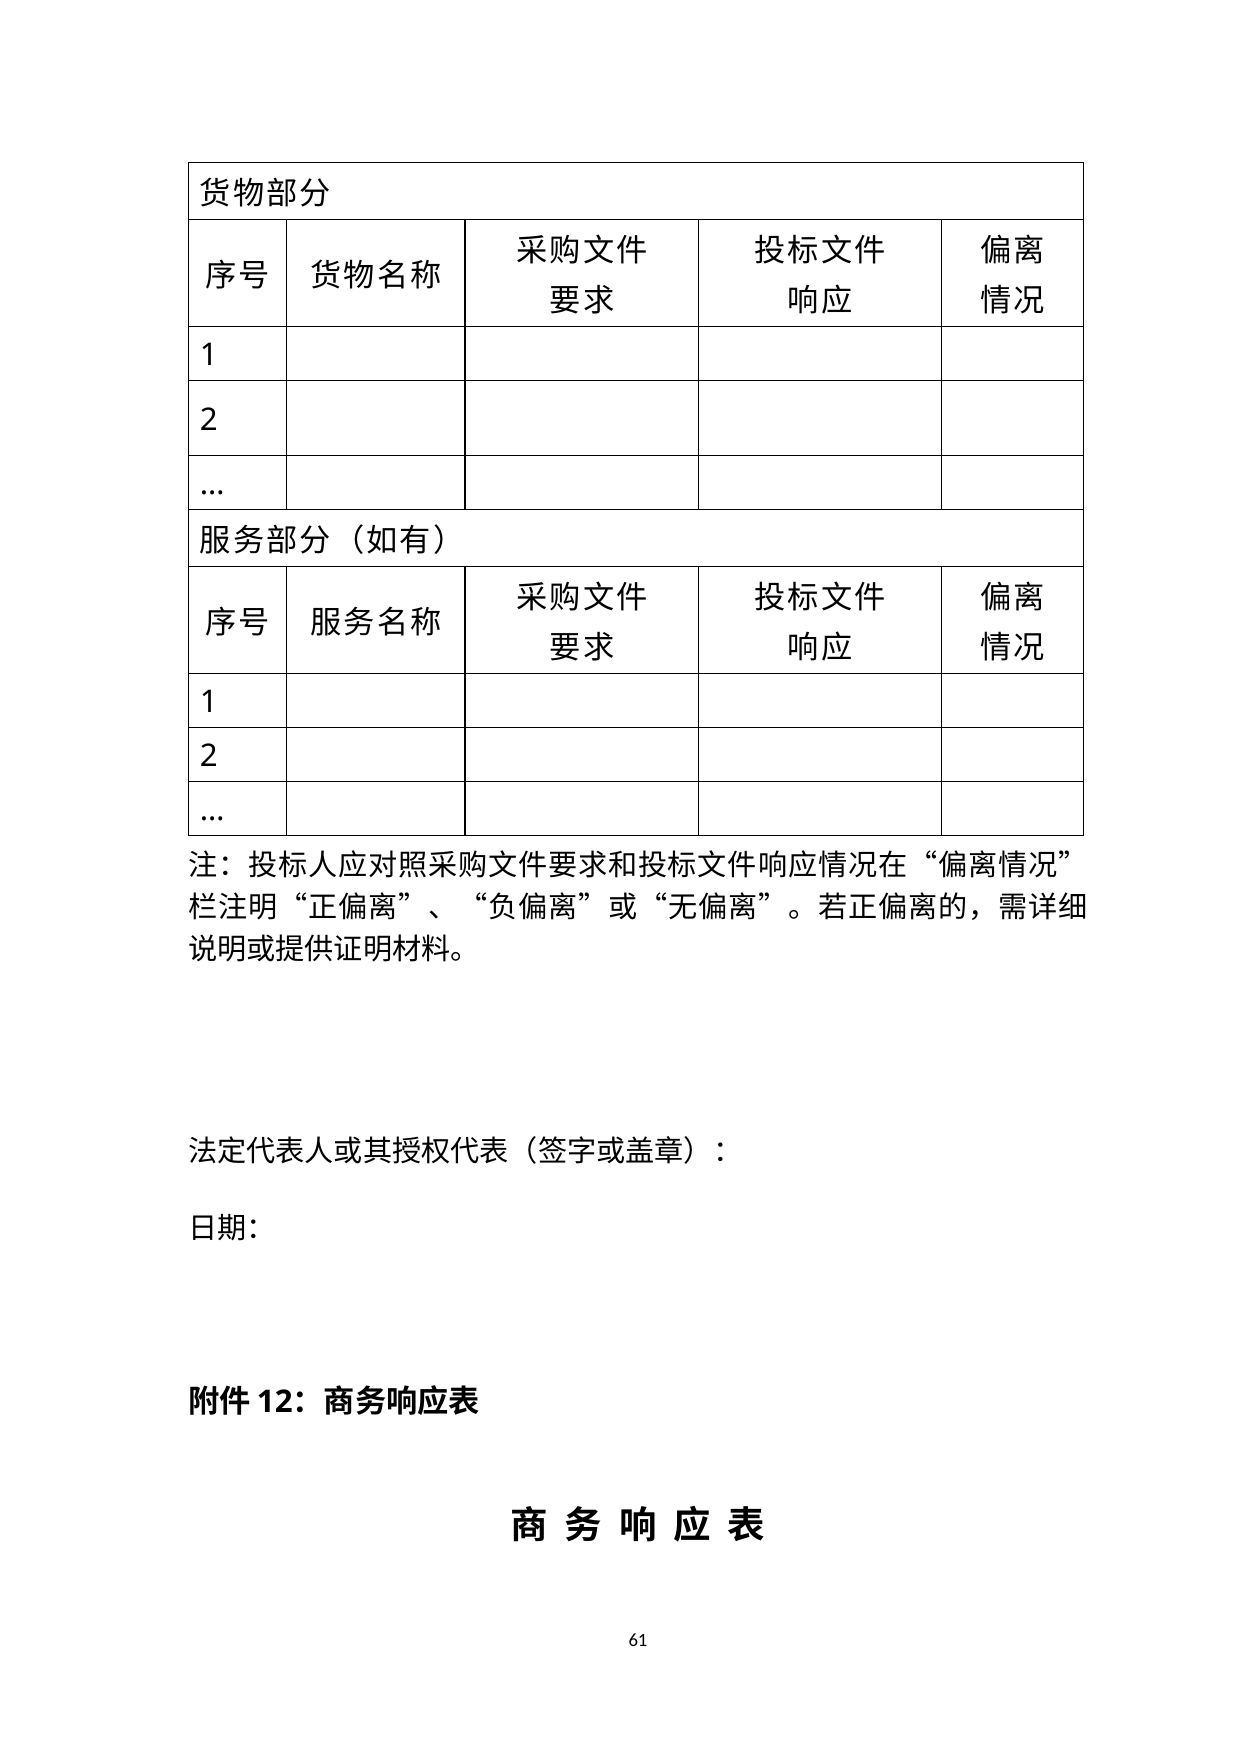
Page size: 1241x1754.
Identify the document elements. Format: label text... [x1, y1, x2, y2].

table_header 货物部分 [189, 163, 1083, 219]
table_cell [466, 327, 698, 380]
table_cell 投标文件 响应 [699, 220, 941, 326]
table_cell [466, 782, 698, 835]
table_cell [466, 728, 698, 781]
table_cell [699, 381, 941, 455]
table_cell 2 [189, 728, 286, 781]
table_cell 2 [189, 381, 286, 455]
table_cell 服务部分（如有） [189, 510, 1083, 566]
table_cell … [189, 782, 286, 835]
text 注：投标人应对照采购文件要求和投标文件响应情况在“偏离情况”栏注明“正偏离”、“负偏离”或“无偏离”。若正偏离的，需详细说明或提供证明材料。 [188, 841, 1088, 968]
table_cell [699, 728, 941, 781]
table_cell 采购文件 要求 [466, 567, 698, 673]
table_cell [699, 782, 941, 835]
table_cell 投标文件 响应 [699, 567, 941, 673]
table_cell 1 [189, 674, 286, 727]
text 附件12：商务响应表 [188, 1377, 1088, 1422]
table_cell 货物名称 [287, 220, 464, 326]
table_cell 偏离 情况 [942, 567, 1083, 673]
table_cell [287, 674, 464, 727]
table_cell [287, 327, 464, 380]
table_cell 序号 [189, 567, 286, 673]
table_cell [699, 674, 941, 727]
text 日期： [188, 1204, 1088, 1247]
table_cell [942, 674, 1083, 727]
table_cell [466, 456, 698, 509]
table_cell [699, 327, 941, 380]
table_cell … [189, 456, 286, 509]
table_cell [942, 782, 1083, 835]
table_cell 偏离 情况 [942, 220, 1083, 326]
text 法定代表人或其授权代表（签字或盖章）： [188, 1128, 1088, 1170]
table_cell [287, 782, 464, 835]
table_cell [466, 674, 698, 727]
table_cell [942, 327, 1083, 380]
table_cell [942, 381, 1083, 455]
table_cell [942, 456, 1083, 509]
table_cell [466, 381, 698, 455]
table_cell [942, 728, 1083, 781]
text 商 务 响 应 表 [188, 1494, 1088, 1549]
table_cell 1 [189, 327, 286, 380]
table_cell [287, 381, 464, 455]
table_cell 采购文件 要求 [466, 220, 698, 326]
table_cell 服务名称 [287, 567, 464, 673]
table_cell [287, 728, 464, 781]
table_cell [699, 456, 941, 509]
table_cell 序号 [189, 220, 286, 326]
table_cell [287, 456, 464, 509]
